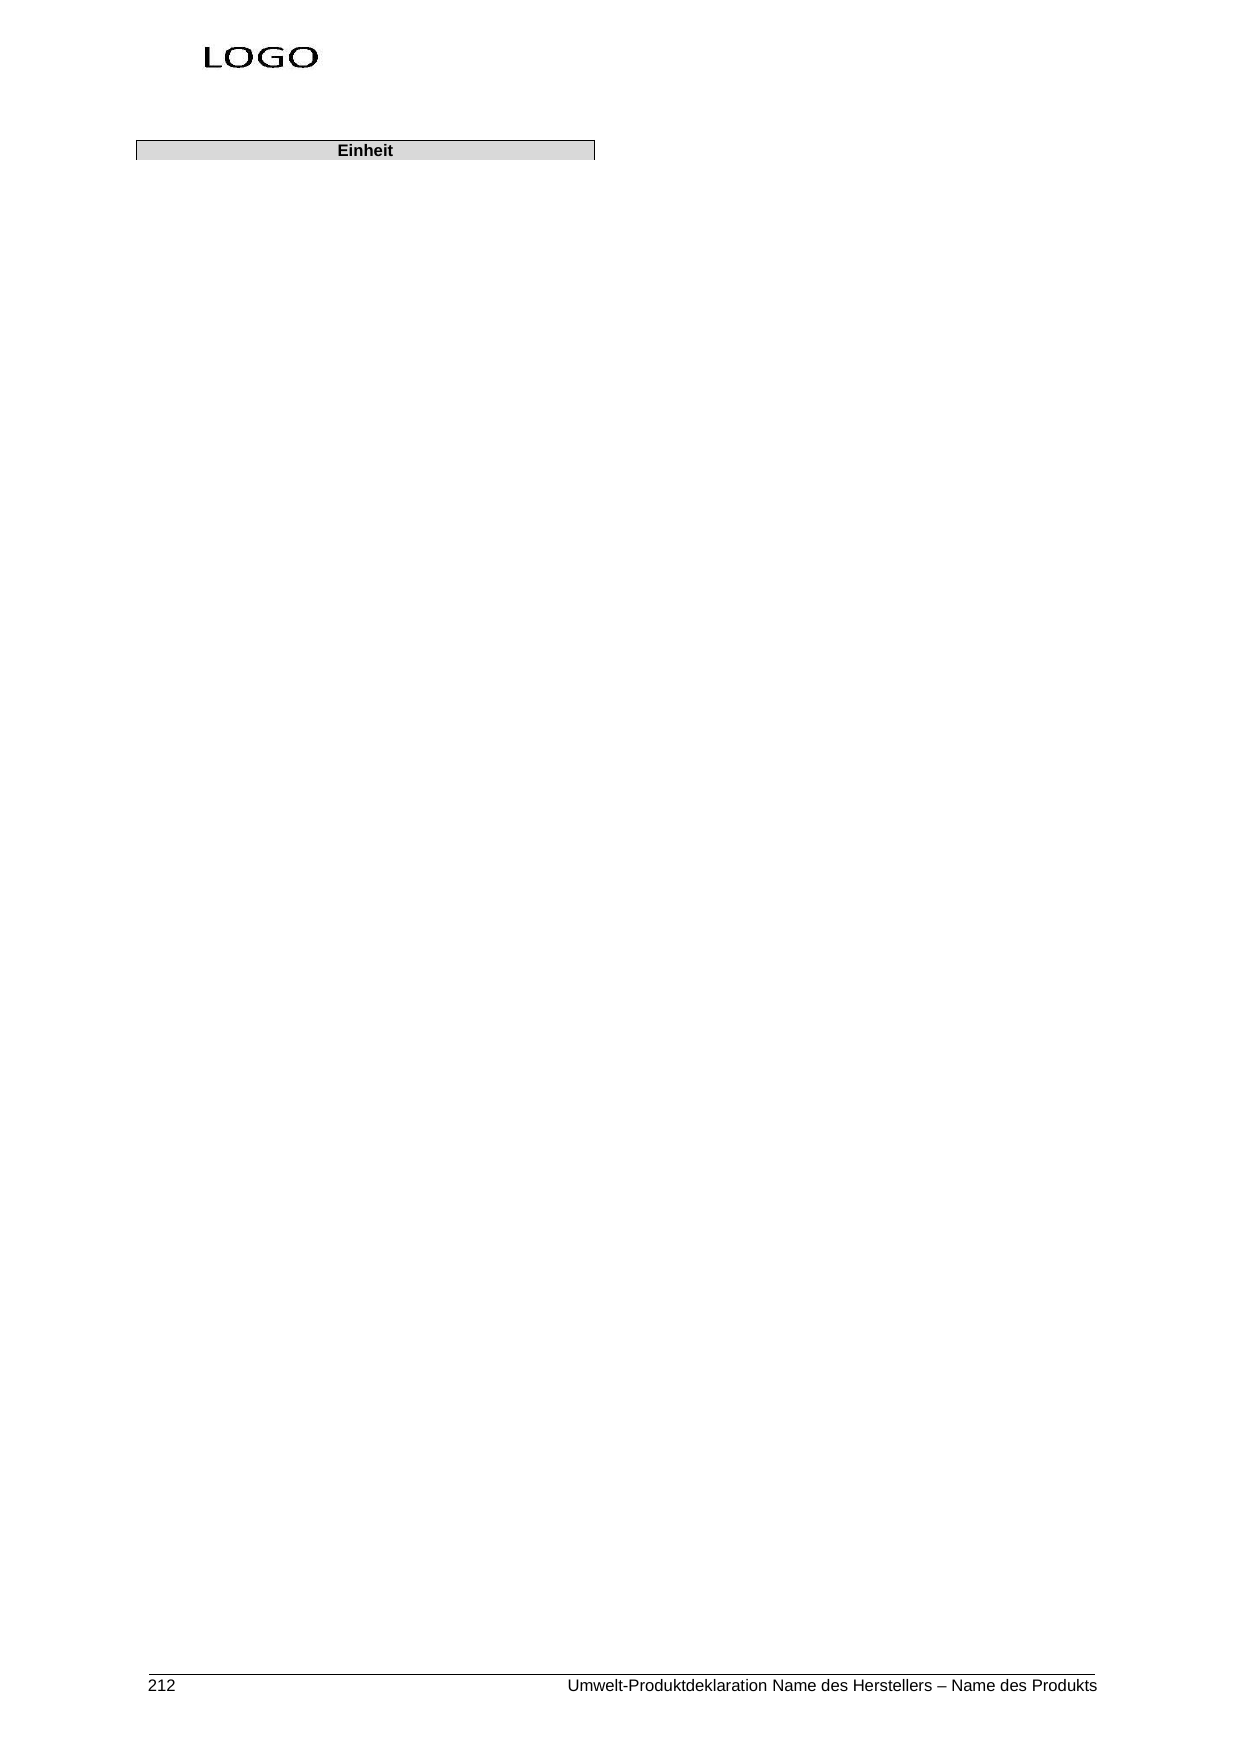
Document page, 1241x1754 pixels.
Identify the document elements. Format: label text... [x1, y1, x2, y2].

table_header Einheit [137, 141, 594, 160]
picture [148, 14, 622, 103]
